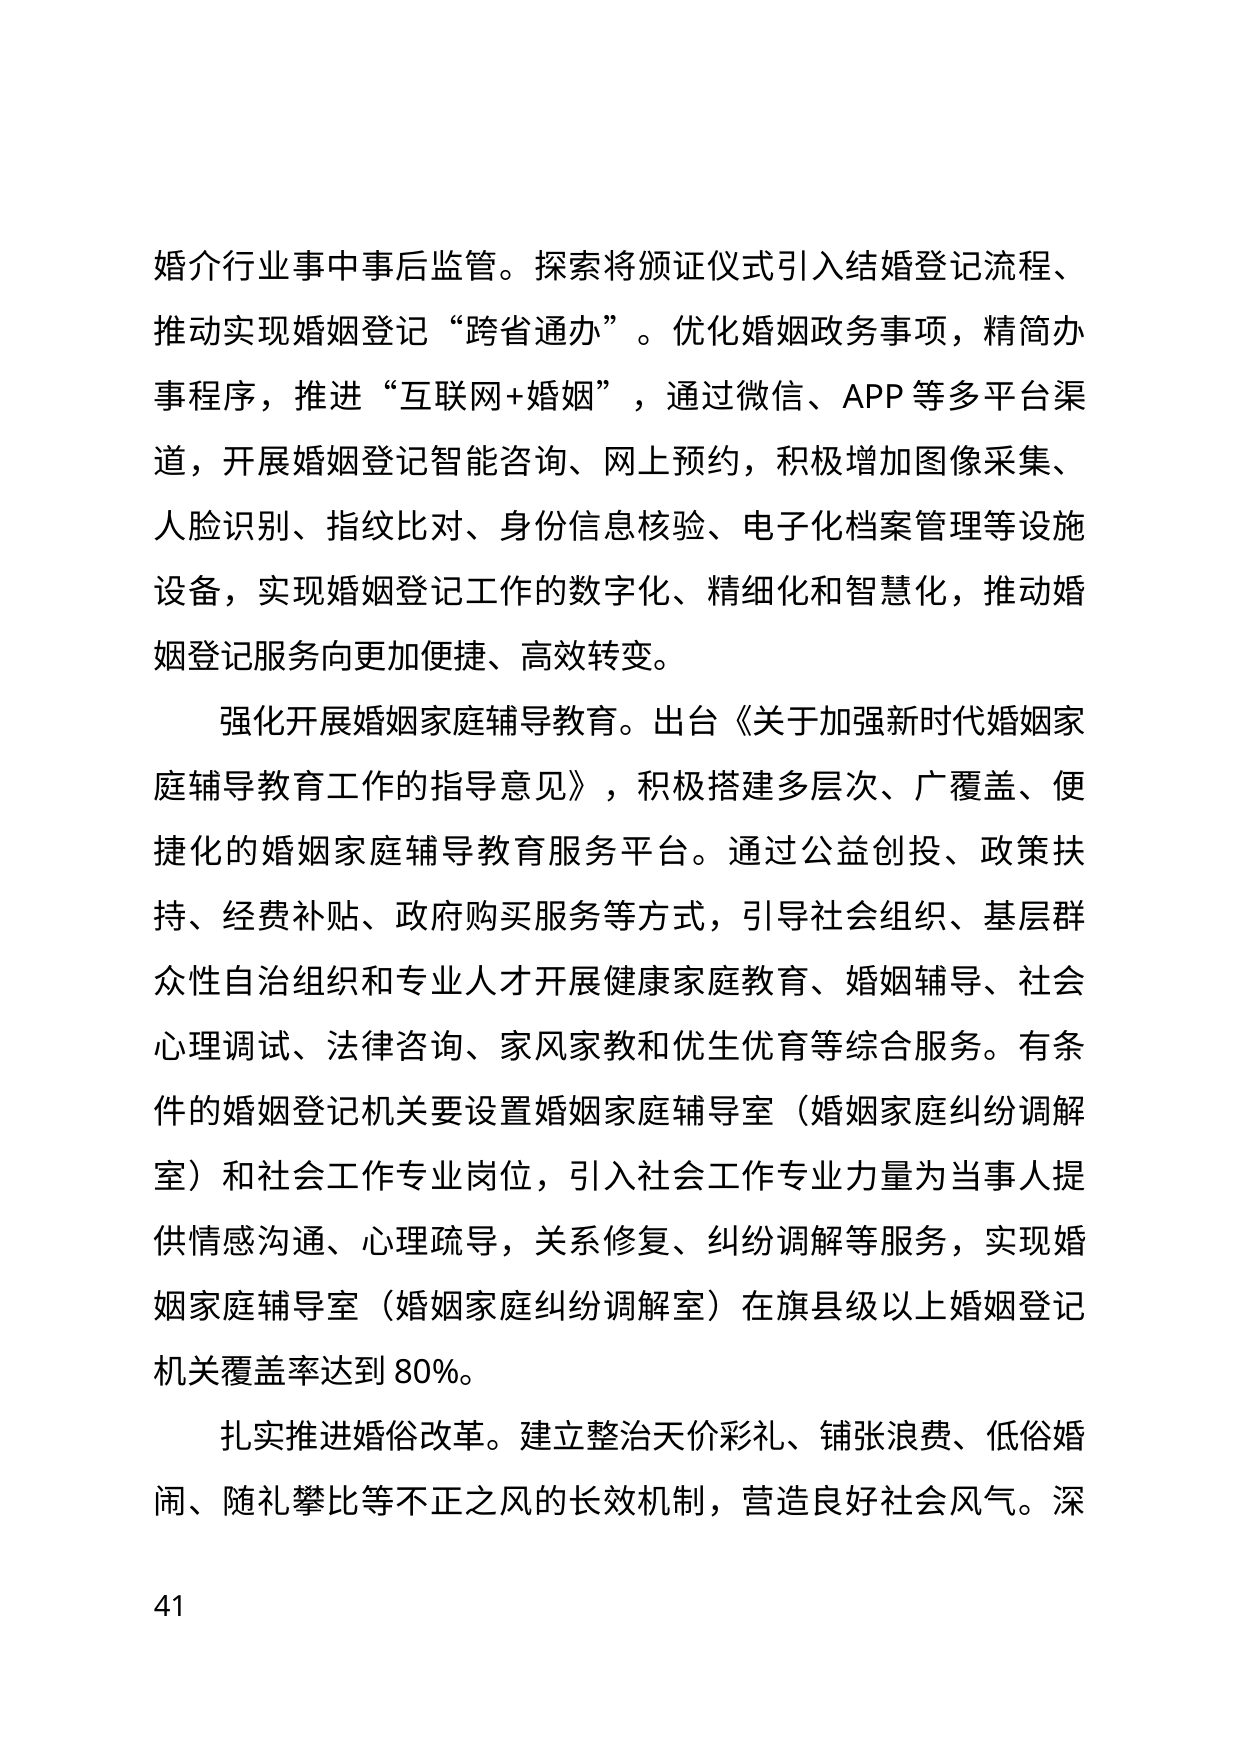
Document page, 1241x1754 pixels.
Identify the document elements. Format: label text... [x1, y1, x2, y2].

text 强化开展婚姻家庭辅导教育。出台《关于加强新时代婚姻家庭辅导教育工作的指导意见》，积极搭建多层次、广覆盖、便捷化的婚姻家庭辅导教育服务平台。通过公益创投、政策扶持、经费补贴、政府购买服务等方式，引导社会组织、基层群众性自治组织和专业人才开展健康家庭教育、婚姻辅导、社会心理调试、法律咨询、家风家教和优生优育等综合服务。有条件的婚姻登记机关要设置婚姻家庭辅导室（婚姻家庭纠纷调解室）和社会工作专业岗位，引入社会工作专业力量为当事人提供情感沟通、心理疏导，关系修复、纠纷调解等服务，实现婚姻家庭辅导室（婚姻家庭纠纷调解室）在旗县级以上婚姻登记机关覆盖率达到80%。 [153, 686, 1087, 1401]
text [153, 231, 1087, 686]
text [153, 1401, 1087, 1531]
